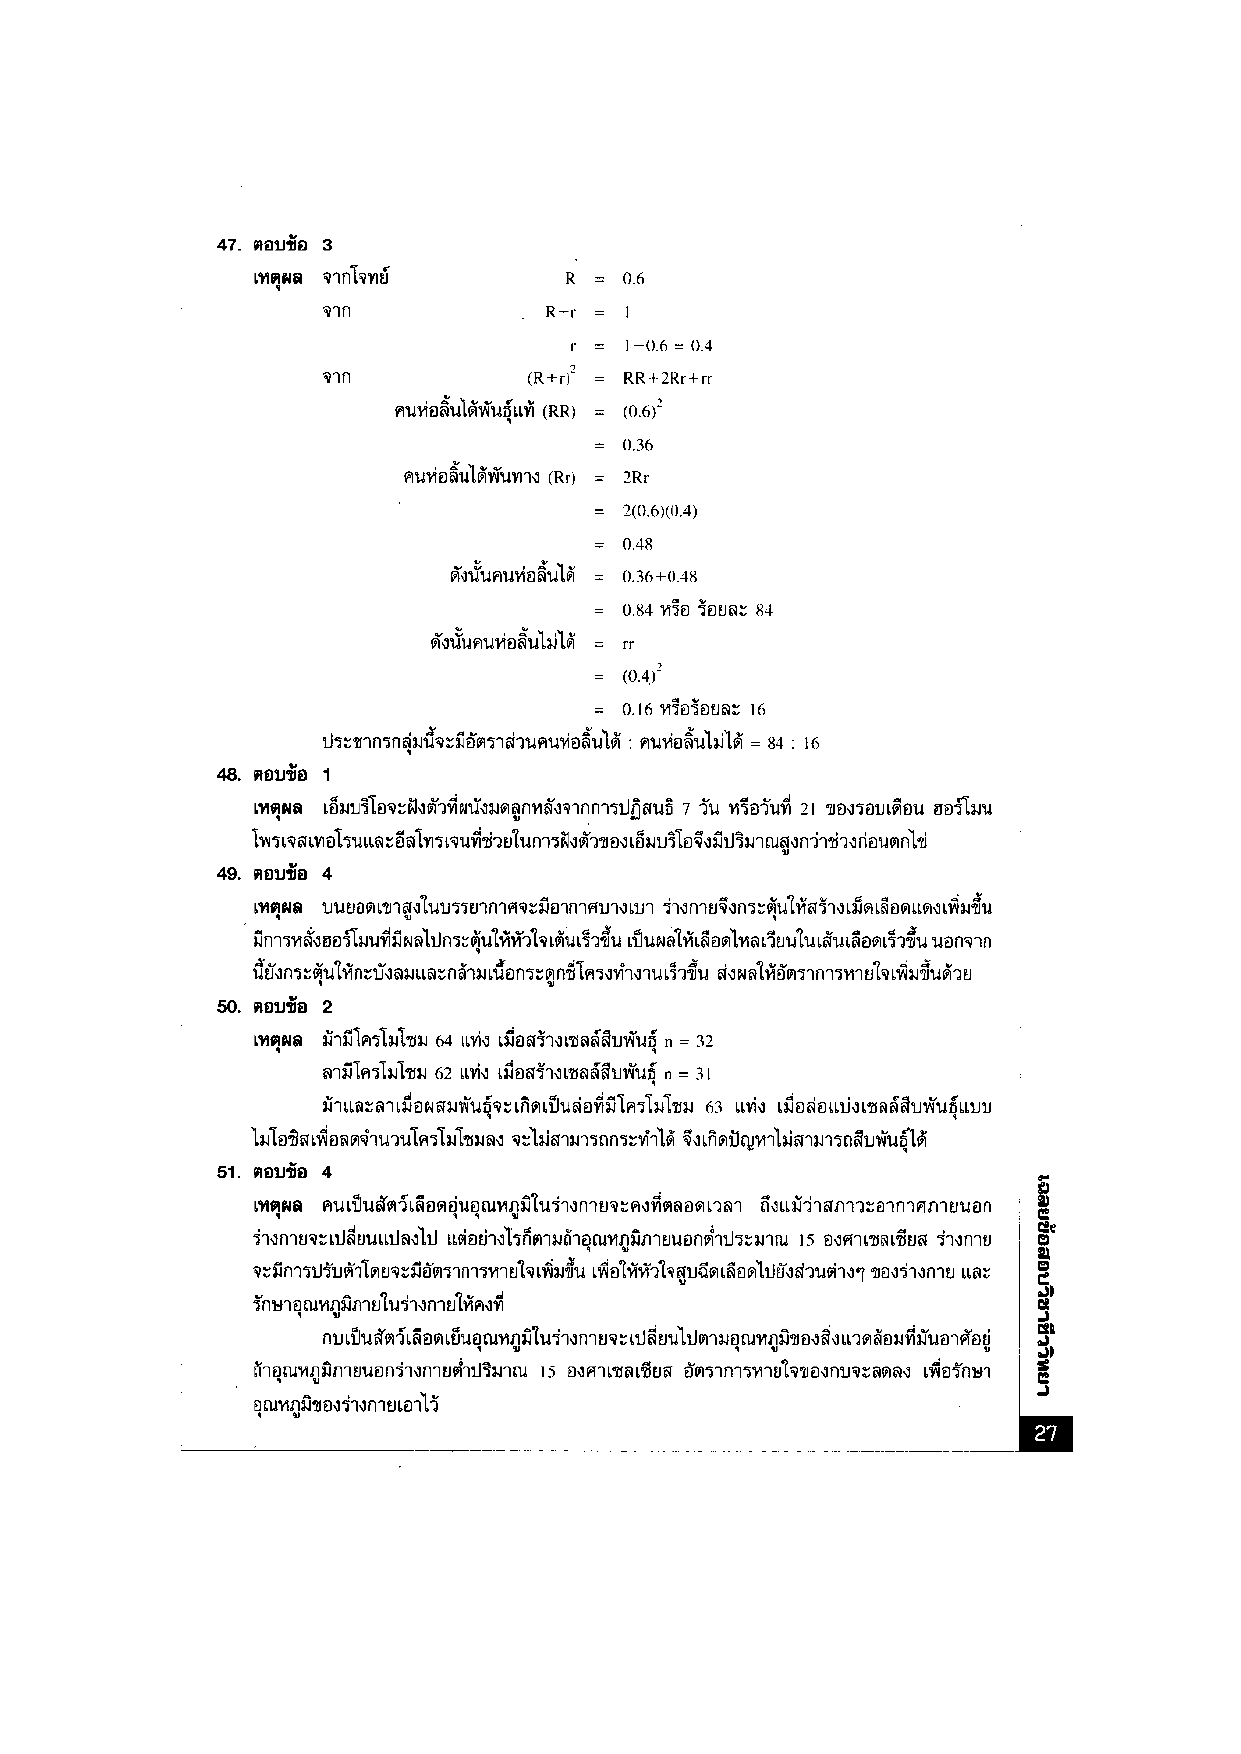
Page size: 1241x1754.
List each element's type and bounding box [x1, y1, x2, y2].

picture [150, 150, 1091, 1468]
